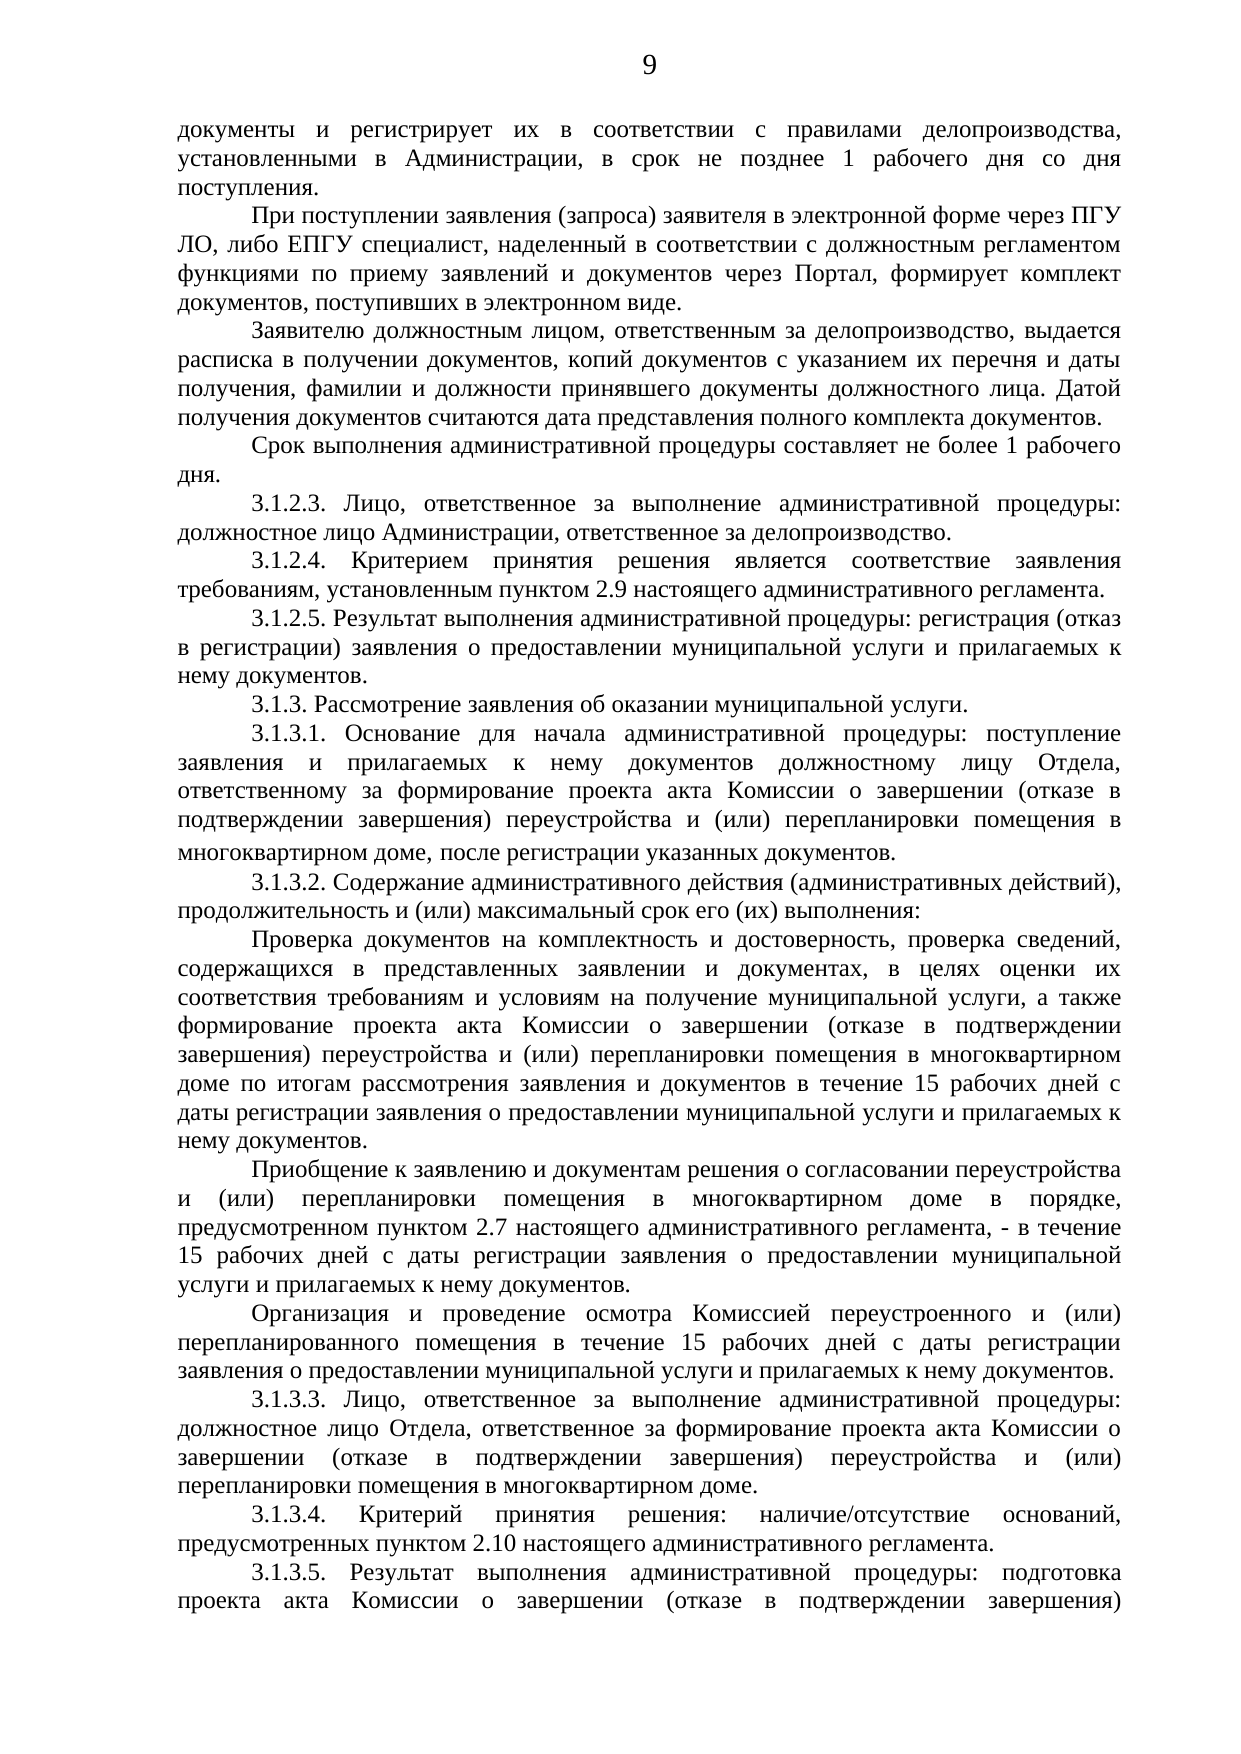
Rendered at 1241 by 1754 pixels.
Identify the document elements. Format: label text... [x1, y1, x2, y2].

text 3.1.3.3. Лицо, ответственное за выполнение административной процедуры: должностное лицо Отдела, ответственное за формирование проекта акта Комиссии о завершении (отказе в подтверждении завершения) переустройства и (или) перепланировки помещения в многоквартирном доме. [177, 1384, 1122, 1499]
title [177, 114, 1122, 201]
text Приобщение к заявлению и документам решения о согласовании переустройства и (или) перепланировки помещения в многоквартирном доме в порядке, предусмотренном пунктом 2.7 настоящего административного регламента, - в течение 15 рабочих дней с даты регистрации заявления о предоставлении муниципальной услуги и прилагаемых к нему документов. [177, 1154, 1122, 1298]
title 3.1.2.4. Критерием принятия решения является соответствие заявления требованиям, установленным пунктом 2.9 настоящего административного регламента. [177, 546, 1122, 603]
title 3.1.3. Рассмотрение заявления об оказании муниципальной услуги. [177, 689, 1122, 718]
text 3.1.3.1. Основание для начала административной процедуры: поступление заявления и прилагаемых к нему документов должностному лицу Отдела, ответственному за формирование проекта акта Комиссии о завершении (отказе в подтверждении завершения) переустройства и (или) перепланировки помещения в многоквартирном доме, после регистрации указанных документов. [177, 718, 1122, 867]
title Заявителю должностным лицом, ответственным за делопроизводство, выдается расписка в получении документов, копий документов с указанием их перечня и даты получения, фамилии и должности принявшего документы должностного лица. Датой получения документов считаются дата представления полного комплекта документов. [177, 316, 1122, 431]
text Срок выполнения административной процедуры составляет не более 1 рабочего дня. [177, 431, 1122, 488]
text 3.1.3.2. Содержание административного действия (административных действий), продолжительность и (или) максимальный срок его (их) выполнения: [177, 867, 1122, 924]
title 3.1.2.3. Лицо, ответственное за выполнение административной процедуры: должностное лицо Администрации, ответственное за делопроизводство. [177, 488, 1122, 546]
text Проверка документов на комплектность и достоверность, проверка сведений, содержащихся в представленных заявлении и документах, в целях оценки их соответствия требованиям и условиям на получение муниципальной услуги, а также формирование проекта акта Комиссии о завершении (отказе в подтверждении завершения) переустройства и (или) перепланировки помещения в многоквартирном доме по итогам рассмотрения заявления и документов в течение 15 рабочих дней с даты регистрации заявления о предоставлении муниципальной услуги и прилагаемых к нему документов. [177, 924, 1122, 1154]
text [177, 1557, 1122, 1614]
title При поступлении заявления (запроса) заявителя в электронной форме через ПГУ ЛО, либо ЕПГУ специалист, наделенный в соответствии с должностным регламентом функциями по приему заявлений и документов через Портал, формирует комплект документов, поступивших в электронном виде. [177, 201, 1122, 316]
text 3.1.3.4. Критерий принятия решения: наличие/отсутствие оснований, предусмотренных пунктом 2.10 настоящего административного регламента. [177, 1499, 1122, 1557]
title 3.1.2.5. Результат выполнения административной процедуры: регистрация (отказ в регистрации) заявления о предоставлении муниципальной услуги и прилагаемых к нему документов. [177, 603, 1122, 689]
text Организация и проведение осмотра Комиссией переустроенного и (или) перепланированного помещения в течение 15 рабочих дней с даты регистрации заявления о предоставлении муниципальной услуги и прилагаемых к нему документов. [177, 1298, 1122, 1384]
